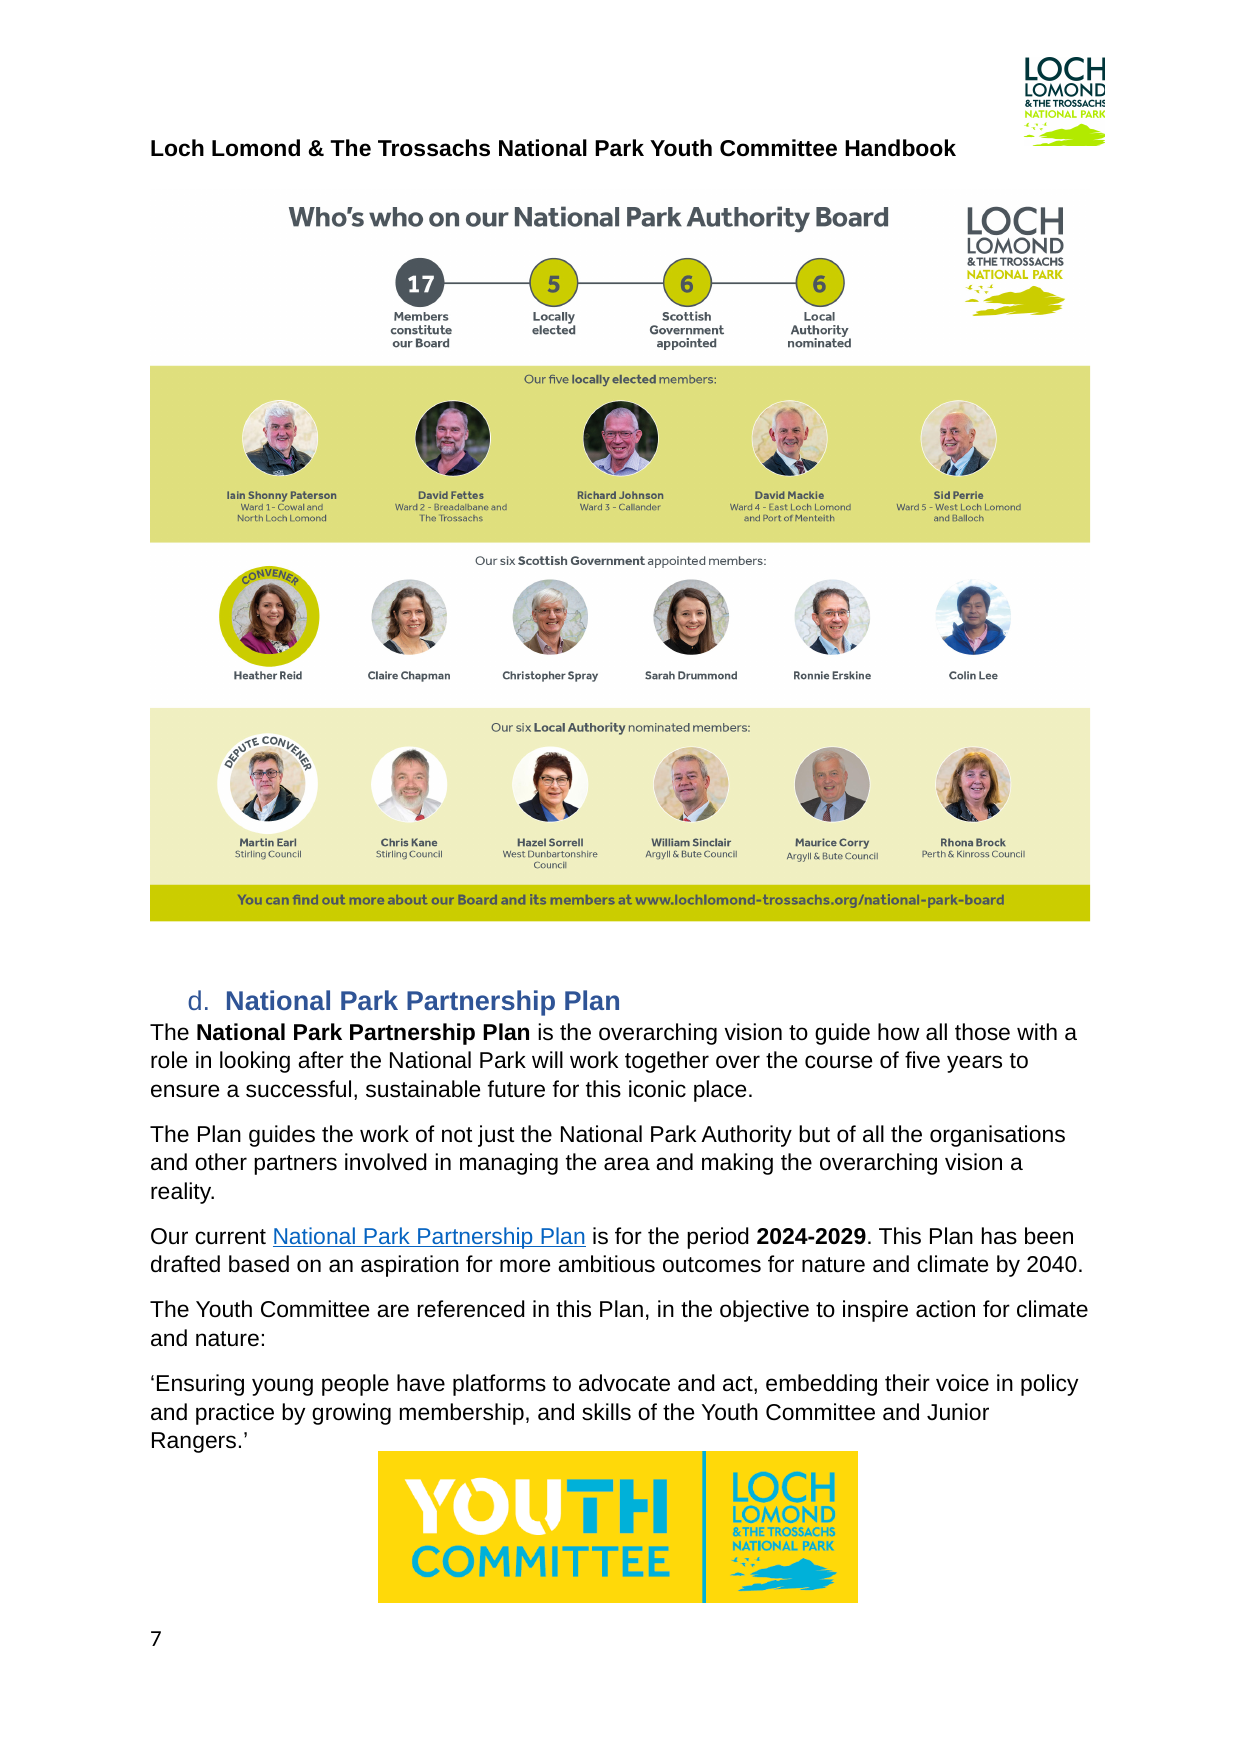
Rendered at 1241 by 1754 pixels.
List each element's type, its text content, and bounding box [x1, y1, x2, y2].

picture [376, 1451, 858, 1602]
subtitle National Park Partnership Plan [187, 985, 1090, 1016]
text ‘Ensuring young people have platforms to advocate and act, embedding their voice in policy and practice by growing membership, and skills of the Youth Committee and Junior Rangers.’ [150, 1370, 1090, 1453]
text The Plan guides the work of not just the National Park Authority but of all the organisations and other partners involved in managing the area and making the overarching vision a reality. [150, 1121, 1090, 1204]
text The National Park Partnership Plan is the overarching vision to guide how all those with a role in looking after the National Park will work together over the course of five years to ensure a successful, sustainable future for this iconic place. [150, 1019, 1090, 1102]
text Our current National Park Partnership Plan is for the period 2024-2029. This Plan has been drafted based on an aspiration for more ambitious outcomes for nature and climate by 2040. [150, 1223, 1090, 1278]
picture [1023, 57, 1105, 145]
picture [150, 189, 1091, 922]
text The Youth Committee are referenced in this Plan, in the objective to inspire action for climate and nature: [150, 1296, 1090, 1351]
